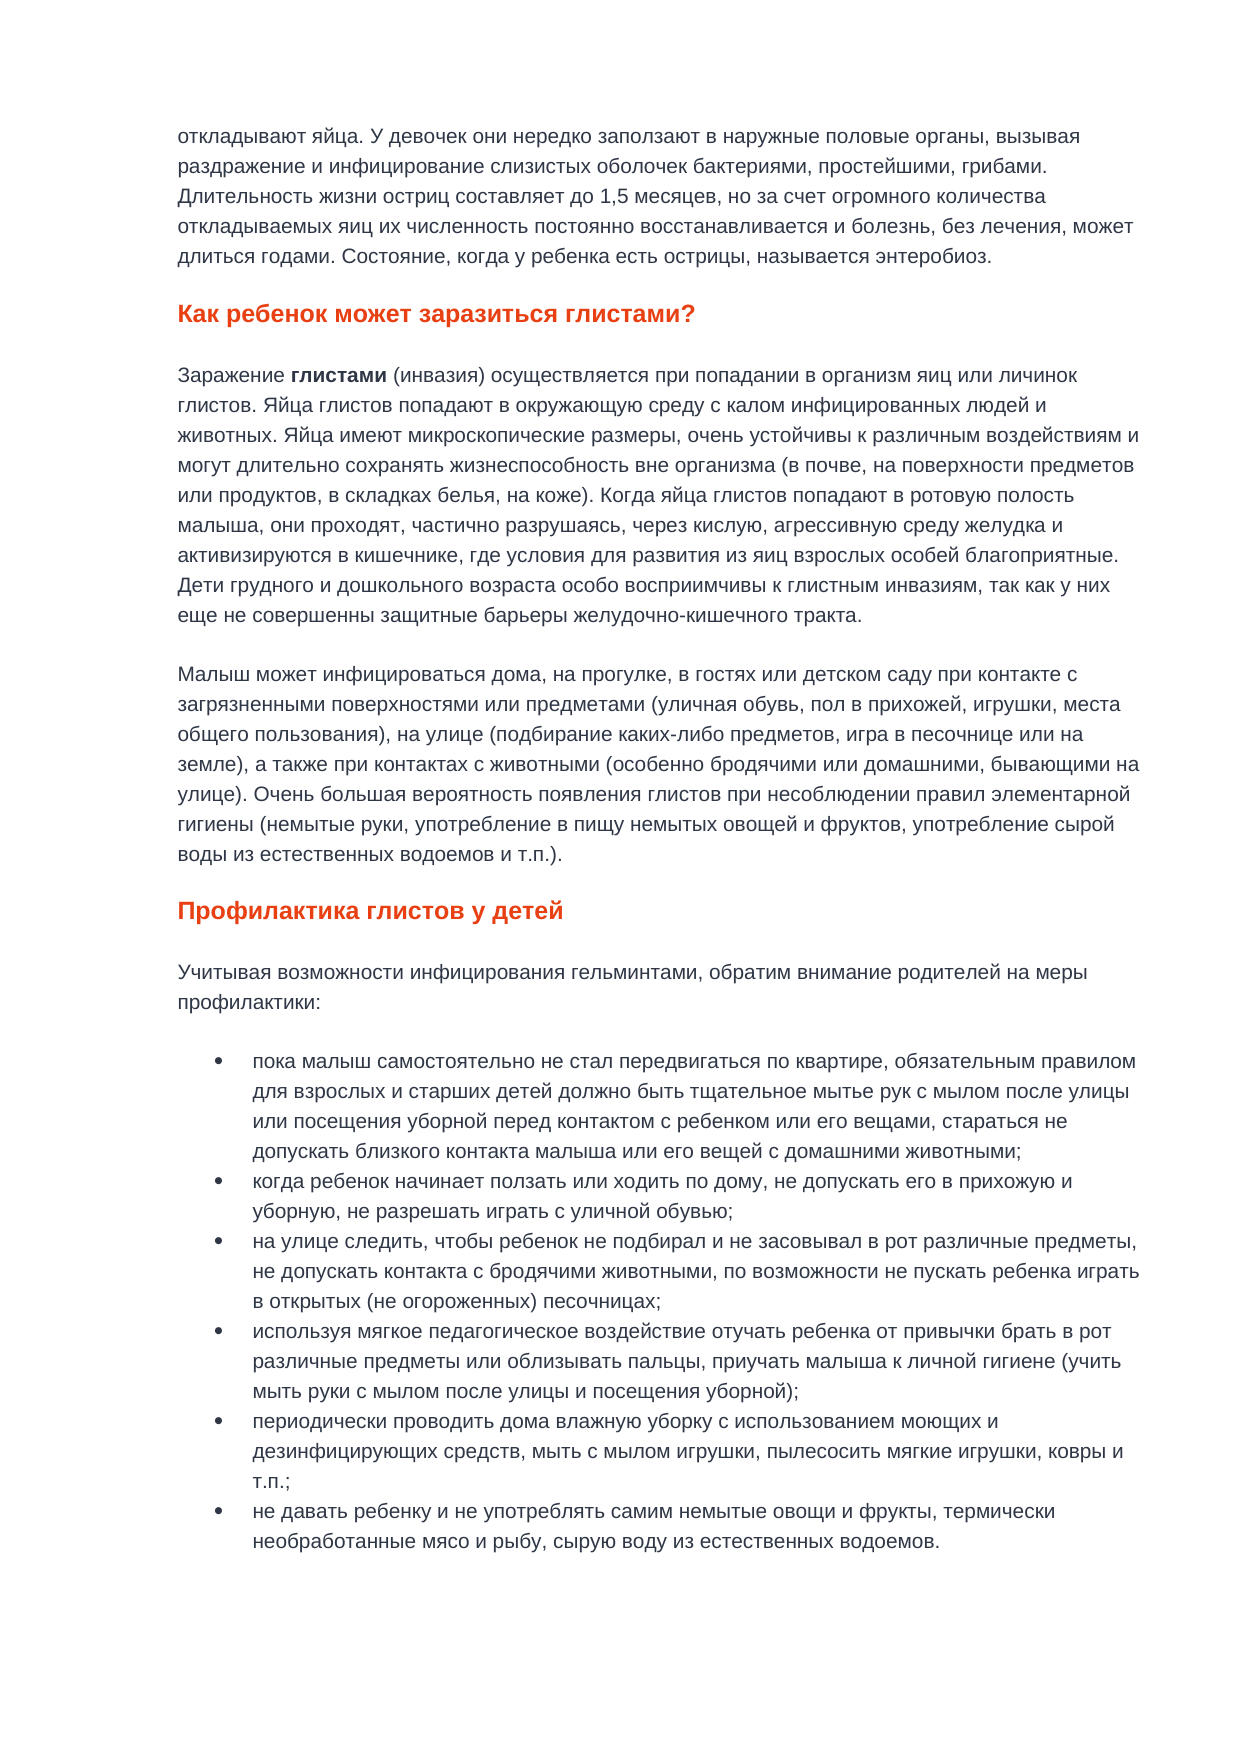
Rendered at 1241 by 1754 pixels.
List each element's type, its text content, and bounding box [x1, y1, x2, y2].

text Как ребенок может заразиться глистами? [177, 297, 1152, 327]
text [177, 118, 1152, 268]
text Профилактика глистов у детей [177, 895, 1152, 925]
list пока малыш самостоятельно не стал передвигаться по квартире, обязательным правилом для взрослых и старших детей должно быть тщательное мытье рук с мылом после улицы или посещения уборной перед контактом с ребенком или его вещами, стараться не допускать близкого контакта малыша или его вещей с домашними животными; [215, 1043, 1152, 1163]
list когда ребенок начинает ползать или ходить по дому, не допускать его в прихожую и уборную, не разрешать играть с уличной обувью; [215, 1163, 1152, 1223]
text Учитывая возможности инфицирования гельминтами, обратим внимание родителей на меры профилактики: [177, 954, 1152, 1014]
list на улице следить, чтобы ребенок не подбирал и не засовывал в рот различные предметы, не допускать контакта с бродячими животными, по возможности не пускать ребенка играть в открытых (не огороженных) песочницах; [215, 1223, 1152, 1313]
text Заражение глистами (инвазия) осуществляется при попадании в организм яиц или личинок глистов. Яйца глистов попадают в окружающую среду с калом инфицированных людей и животных. Яйца имеют микроскопические размеры, очень устойчивы к различным воздействиям и могут длительно сохранять жизнеспособность вне организма (в почве, на поверхности предметов или продуктов, в складках белья, на коже). Когда яйца глистов попадают в ротовую полость малыша, они проходят, частично разрушаясь, через кислую, агрессивную среду желудка и активизируются в кишечнике, где условия для развития из яиц взрослых особей благоприятные. Дети грудного и дошкольного возраста особо восприимчивы к глистным инвазиям, так как у них еще не совершенны защитные барьеры желудочно-кишечного тракта. [177, 356, 1152, 626]
list используя мягкое педагогическое воздействие отучать ребенка от привычки брать в рот различные предметы или облизывать пальцы, приучать малыша к личной гигиене (учить мыть руки с мылом после улицы и посещения уборной); [215, 1313, 1152, 1403]
list не давать ребенку и не употреблять самим немытые овощи и фрукты, термически необработанные мясо и рыбу, сырую воду из естественных водоемов. [215, 1493, 1152, 1553]
list периодически проводить дома влажную уборку с использованием моющих и дезинфицирующих средств, мыть с мылом игрушки, пылесосить мягкие игрушки, ковры и т.п.; [215, 1403, 1152, 1493]
text Малыш может инфицироваться дома, на прогулке, в гостях или детском саду при контакте с загрязненными поверхностями или предметами (уличная обувь, пол в прихожей, игрушки, места общего пользования), на улице (подбирание каких-либо предметов, игра в песочнице или на земле), а также при контактах с животными (особенно бродячими или домашними, бывающими на улице). Очень большая вероятность появления глистов при несоблюдении правил элементарной гигиены (немытые руки, употребление в пищу немытых овощей и фруктов, употребление сырой воды из естественных водоемов и т.п.). [177, 656, 1152, 866]
